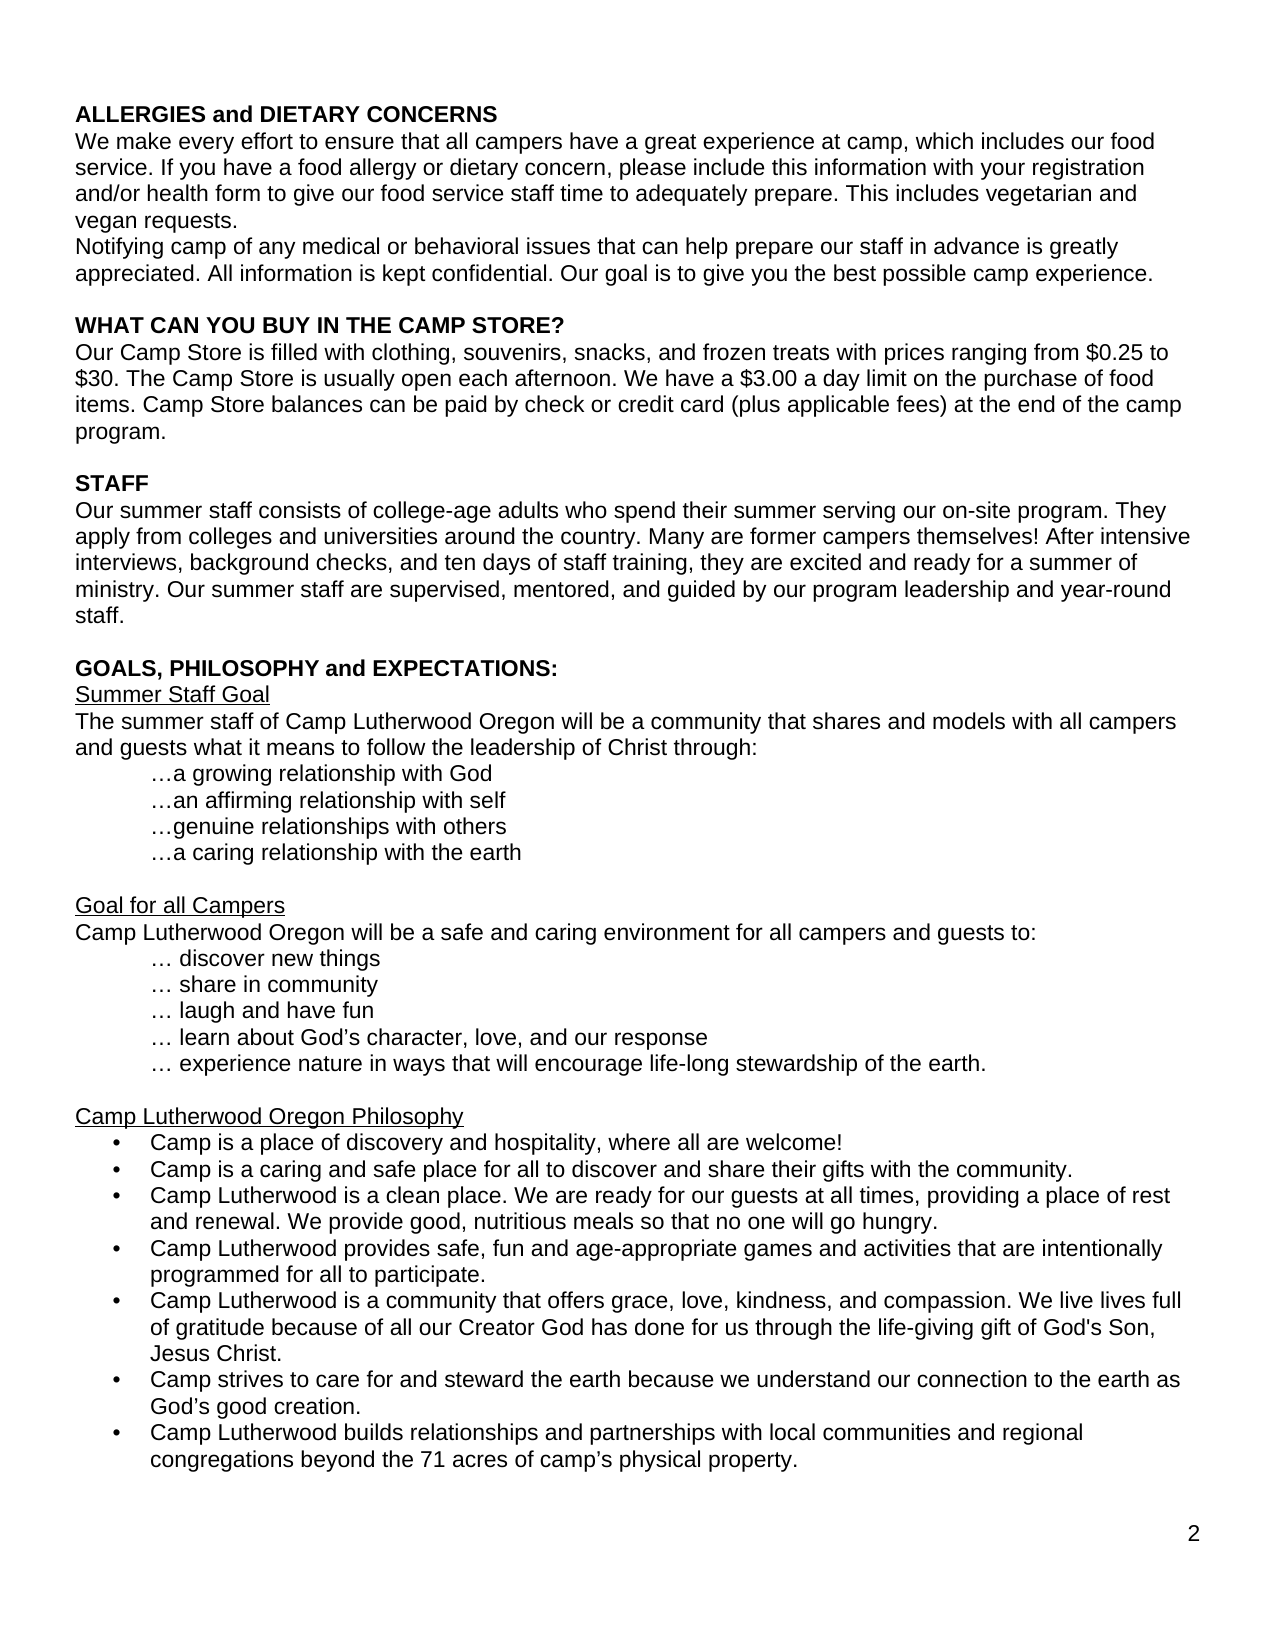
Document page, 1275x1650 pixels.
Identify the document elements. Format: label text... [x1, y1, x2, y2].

list Camp Lutherwood is a community that offers grace, love, kindness, and compassion. We live lives full of gratitude because of all our Creator God has done for us through the life-giving gift of God's Son, Jesus Christ. [112, 1287, 1200, 1366]
text WHAT CAN YOU BUY IN THE CAMP STORE? [75, 312, 1200, 338]
text … share in community [150, 971, 1200, 997]
text …a growing relationship with God [150, 760, 1200, 787]
text … learn about God’s character, love, and our response [150, 1024, 1200, 1050]
text …genuine relationships with others [150, 813, 1200, 839]
text Camp Lutherwood Oregon Philosophy [75, 1103, 1200, 1129]
list Camp Lutherwood is a clean place. We are ready for our guests at all times, providing a place of rest and renewal. We provide good, nutritious meals so that no one will go hungry. [112, 1182, 1200, 1235]
text ALLERGIES and DIETARY CONCERNS [75, 101, 1200, 128]
text Our summer staff consists of college-age adults who spend their summer serving our on-site program. They apply from colleges and universities around the country. Many are former campers themselves! After intensive interviews, background checks, and ten days of staff training, they are excited and ready for a summer of ministry. Our summer staff are supervised, mentored, and guided by our program leadership and year-round staff. [75, 497, 1200, 628]
text Goal for all Campers [75, 892, 1200, 918]
text Notifying camp of any medical or behavioral issues that can help prepare our staff in advance is greatly appreciated. All information is kept confidential. Our goal is to give you the best possible camp experience. [75, 233, 1200, 286]
text …a caring relationship with the earth [150, 839, 1200, 866]
list Camp Lutherwood provides safe, fun and age-appropriate games and activities that are intentionally programmed for all to participate. [112, 1235, 1200, 1287]
text Summer Staff Goal [75, 681, 1200, 708]
list Camp Lutherwood builds relationships and partnerships with local communities and regional congregations beyond the 71 acres of camp’s physical property. [112, 1419, 1200, 1472]
text STAFF [75, 470, 1200, 497]
text GOALS, PHILOSOPHY and EXPECTATIONS: [75, 628, 1200, 681]
list Camp strives to care for and steward the earth because we understand our connection to the earth as God’s good creation. [112, 1366, 1200, 1419]
text … discover new things [150, 945, 1200, 971]
text … experience nature in ways that will encourage life-long stewardship of the earth. [150, 1050, 1200, 1077]
text Our Camp Store is filled with clothing, souvenirs, snacks, and frozen treats with prices ranging from $0.25 to $30. The Camp Store is usually open each afternoon. We have a $3.00 a day limit on the purchase of food items. Camp Store balances can be paid by check or credit card (plus applicable fees) at the end of the camp program. [75, 338, 1200, 444]
text The summer staff of Camp Lutherwood Oregon will be a community that shares and models with all campers and guests what it means to follow the leadership of Christ through: [75, 708, 1200, 760]
text Camp Lutherwood Oregon will be a safe and caring environment for all campers and guests to: [75, 918, 1200, 945]
text … laugh and have fun [150, 997, 1200, 1024]
text We make every effort to ensure that all campers have a great experience at camp, which includes our food service. If you have a food allergy or dietary concern, please include this information with your registration and/or health form to give our food service staff time to adequately prepare. This includes vegetarian and vegan requests. [75, 128, 1200, 233]
text …an affirming relationship with self [150, 787, 1200, 813]
list Camp is a caring and safe place for all to discover and share their gifts with the community. [112, 1156, 1200, 1182]
list Camp is a place of discovery and hospitality, where all are welcome! [112, 1129, 1200, 1156]
